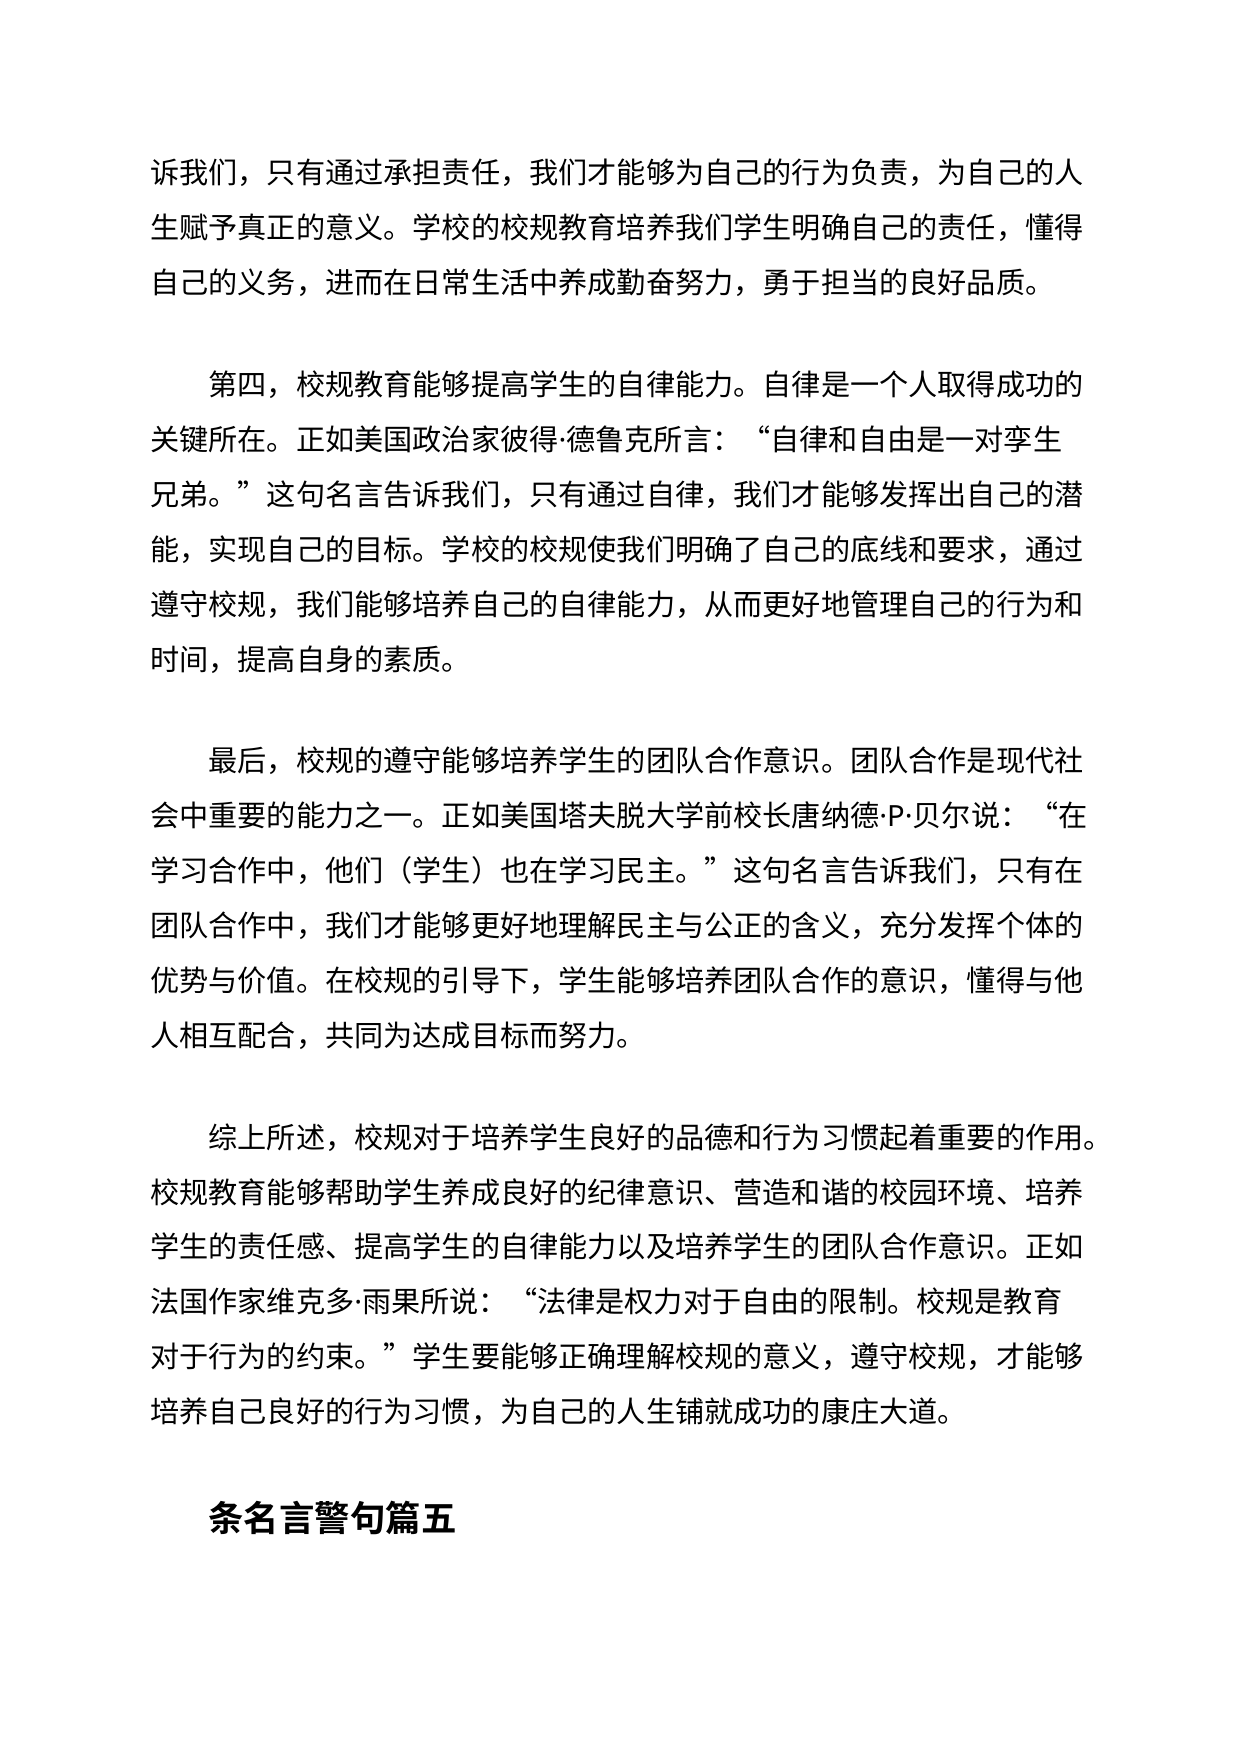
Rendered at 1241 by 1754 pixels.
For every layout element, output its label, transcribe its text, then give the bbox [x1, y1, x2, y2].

text 条名言警句篇五 [150, 1491, 1090, 1542]
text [150, 150, 1090, 302]
text 综上所述，校规对于培养学生良好的品德和行为习惯起着重要的作用。校规教育能够帮助学生养成良好的纪律意识、营造和谐的校园环境、培养学生的责任感、提高学生的自律能力以及培养学生的团队合作意识。正如法国作家维克多·雨果所说：“法律是权力对于自由的限制。校规是教育对于行为的约束。”学生要能够正确理解校规的意义，遵守校规，才能够培养自己良好的行为习惯，为自己的人生铺就成功的康庄大道。 [150, 1114, 1090, 1431]
text 最后，校规的遵守能够培养学生的团队合作意识。团队合作是现代社会中重要的能力之一。正如美国塔夫脱大学前校长唐纳德·P·贝尔说：“在学习合作中，他们（学生）也在学习民主。”这句名言告诉我们，只有在团队合作中，我们才能够更好地理解民主与公正的含义，充分发挥个体的优势与价值。在校规的引导下，学生能够培养团队合作的意识，懂得与他人相互配合，共同为达成目标而努力。 [150, 738, 1090, 1055]
text 第四，校规教育能够提高学生的自律能力。自律是一个人取得成功的关键所在。正如美国政治家彼得·德鲁克所言：“自律和自由是一对孪生兄弟。”这句名言告诉我们，只有通过自律，我们才能够发挥出自己的潜能，实现自己的目标。学校的校规使我们明确了自己的底线和要求，通过遵守校规，我们能够培养自己的自律能力，从而更好地管理自己的行为和时间，提高自身的素质。 [150, 362, 1090, 678]
